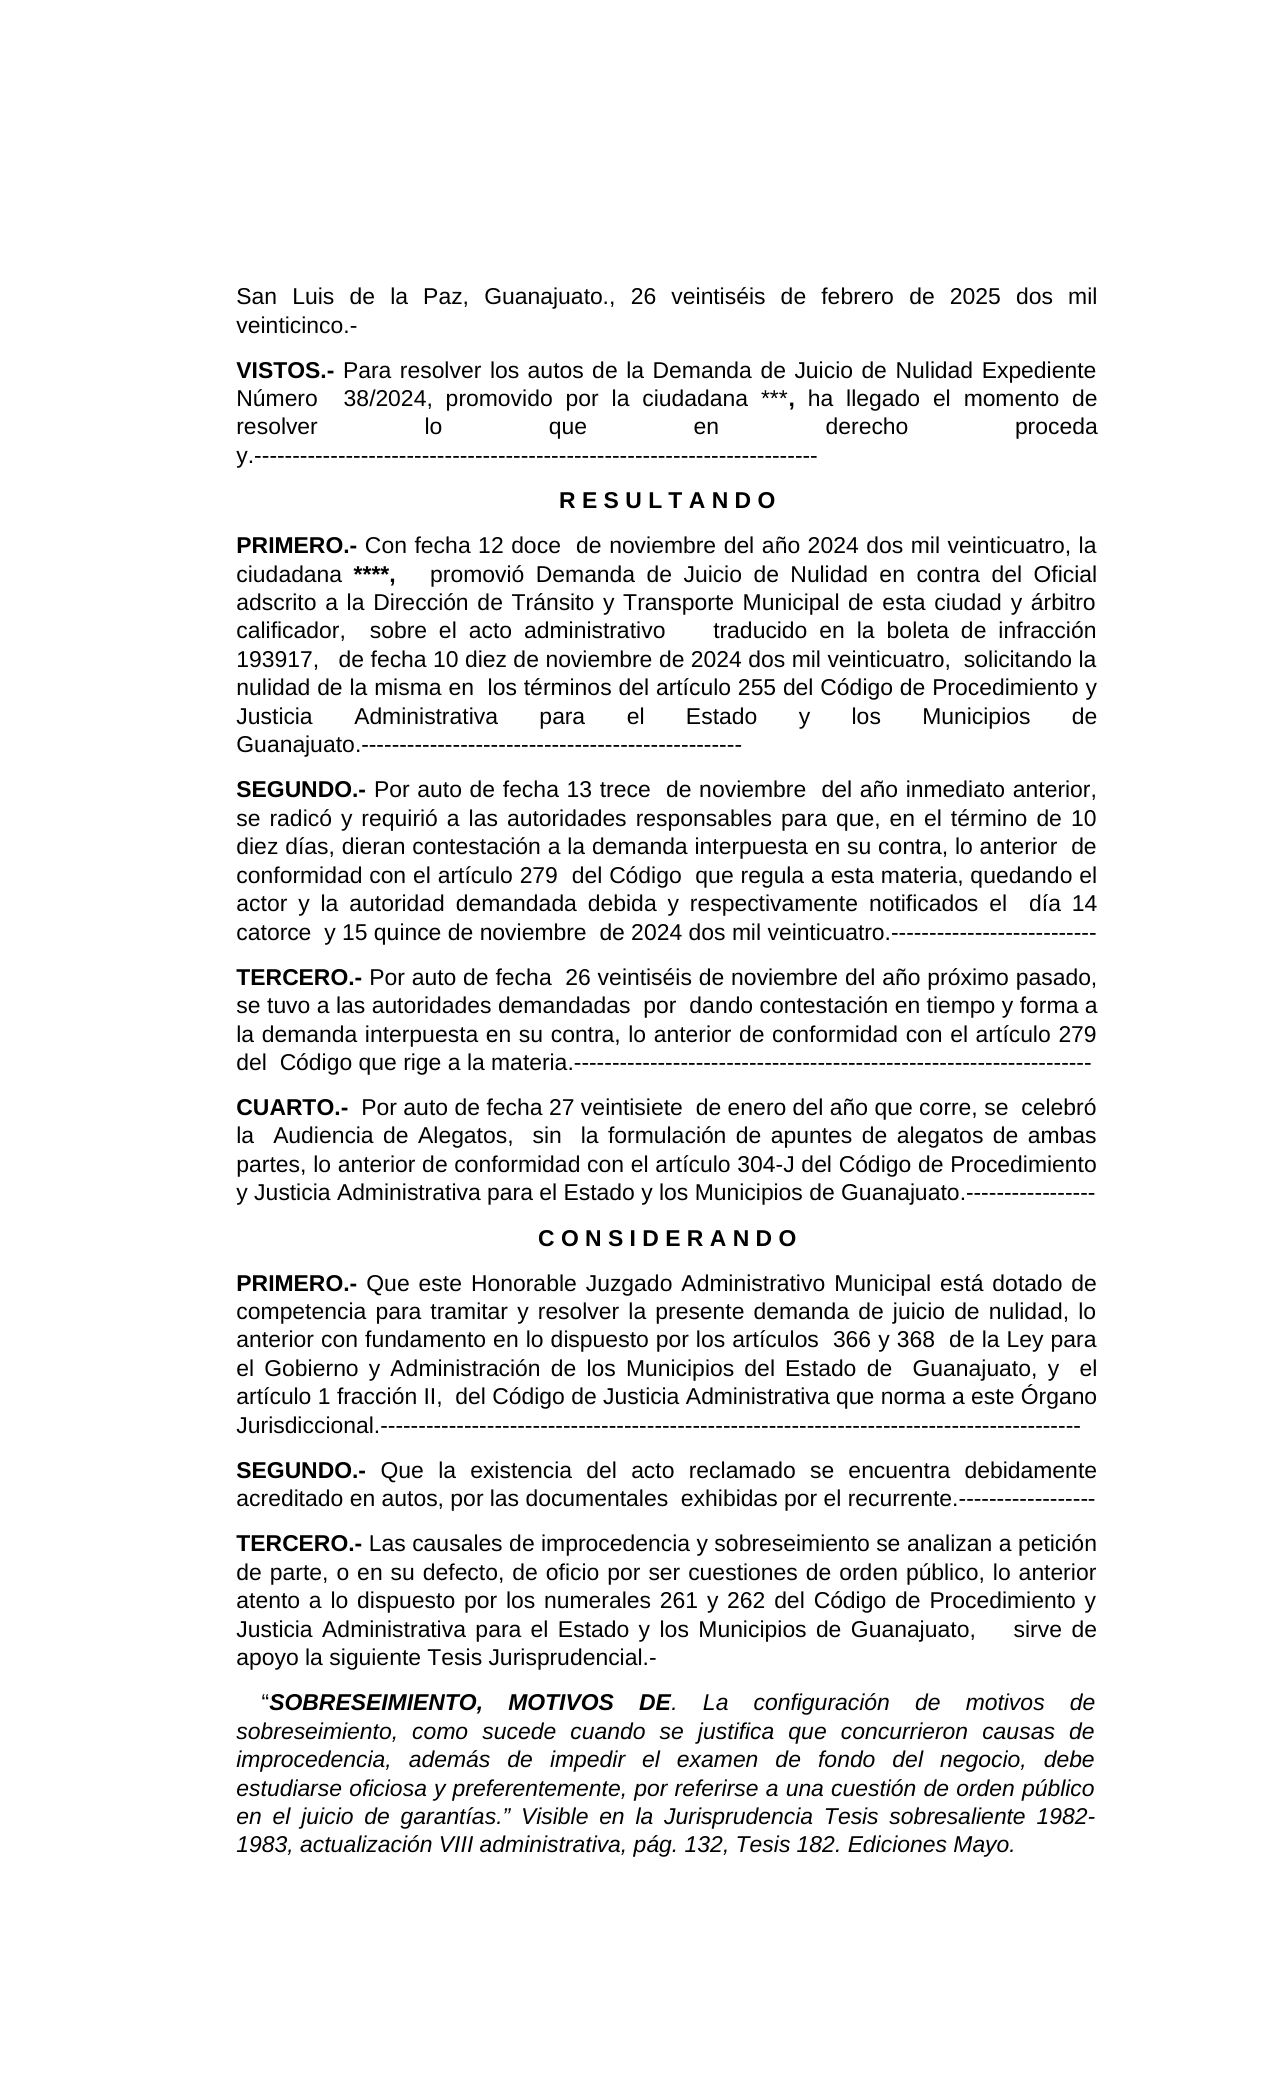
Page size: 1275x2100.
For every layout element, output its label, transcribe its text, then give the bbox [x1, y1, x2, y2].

text R E S U L T A N D O [236, 487, 1098, 513]
text TERCERO.- Las causales de improcedencia y sobreseimiento se analizan a petición de parte, o en su defecto, de oficio por ser cuestiones de orden público, lo anterior atento a lo dispuesto por los numerales 261 y 262 del Código de Procedimiento y Justicia Administrativa para el Estado y los Municipios de Guanajuato, sirve de apoyo la siguiente Tesis Jurisprudencial.- [236, 1530, 1098, 1671]
text C O N S I D E R A N D O [236, 1224, 1098, 1251]
text San Luis de la Paz, Guanajuato., 26 veintiséis de febrero de 2025 dos mil veinticinco.- [236, 283, 1098, 338]
text PRIMERO.- Con fecha 12 doce de noviembre del año 2024 dos mil veinticuatro, la ciudadana ****, promovió Demanda de Juicio de Nulidad en contra del Oficial adscrito a la Dirección de Tránsito y Transporte Municipal de esta ciudad y árbitro calificador, sobre el acto administrativo traducido en la boleta de infracción 193917, de fecha 10 diez de noviembre de 2024 dos mil veinticuatro, solicitando la nulidad de la misma en los términos del artículo 255 del Código de Procedimiento y Justicia Administrativa para el Estado y los Municipios de Guanajuato.-------------------------------------------------- [236, 532, 1098, 758]
text SEGUNDO.- Que la existencia del acto reclamado se encuentra debidamente acreditado en autos, por las documentales exhibidas por el recurrente.------------------ [236, 1457, 1098, 1512]
text CUARTO.- Por auto de fecha 27 veintisiete de enero del año que corre, se celebró la Audiencia de Alegatos, sin la formulación de apuntes de alegatos de ambas partes, lo anterior de conformidad con el artículo 304-J del Código de Procedimiento y Justicia Administrativa para el Estado y los Municipios de Guanajuato.----------------- [236, 1094, 1098, 1206]
text VISTOS.- Para resolver los autos de la Demanda de Juicio de Nulidad Expediente Número 38/2024, promovido por la ciudadana ***, ha llegado el momento de resolver lo que en derecho proceda y.-------------------------------------------------------------------------- [236, 357, 1098, 468]
text SEGUNDO.- Por auto de fecha 13 trece de noviembre del año inmediato anterior, se radicó y requirió a las autoridades responsables para que, en el término de 10 diez días, dieran contestación a la demanda interpuesta en su contra, lo anterior de conformidad con el artículo 279 del Código que regula a esta materia, quedando el actor y la autoridad demandada debida y respectivamente notificados el día 14 catorce y 15 quince de noviembre de 2024 dos mil veinticuatro.--------------------------- [236, 776, 1098, 945]
text PRIMERO.- Que este Honorable Juzgado Administrativo Municipal está dotado de competencia para tramitar y resolver la presente demanda de juicio de nulidad, lo anterior con fundamento en lo dispuesto por los artículos 366 y 368 de la Ley para el Gobierno y Administración de los Municipios del Estado de Guanajuato, y el artículo 1 fracción II, del Código de Justicia Administrativa que norma a este Órgano Jurisdiccional.-------------------------------------------------------------------------------------------- [236, 1269, 1098, 1438]
text “SOBRESEIMIENTO, MOTIVOS DE. La configuración de motivos de sobreseimiento, como sucede cuando se justifica que concurrieron causas de improcedencia, además de impedir el examen de fondo del negocio, debe estudiarse oficiosa y preferentemente, por referirse a una cuestión de orden público en el juicio de garantías.” Visible en la Jurisprudencia Tesis sobresaliente 1982-1983, actualización VIII administrativa, pág. 132, Tesis 182. Ediciones Mayo. [236, 1689, 1098, 1858]
text TERCERO.- Por auto de fecha 26 veintiséis de noviembre del año próximo pasado, se tuvo a las autoridades demandadas por dando contestación en tiempo y forma a la demanda interpuesta en su contra, lo anterior de conformidad con el artículo 279 del Código que rige a la materia.-------------------------------------------------------------------- [236, 964, 1098, 1075]
